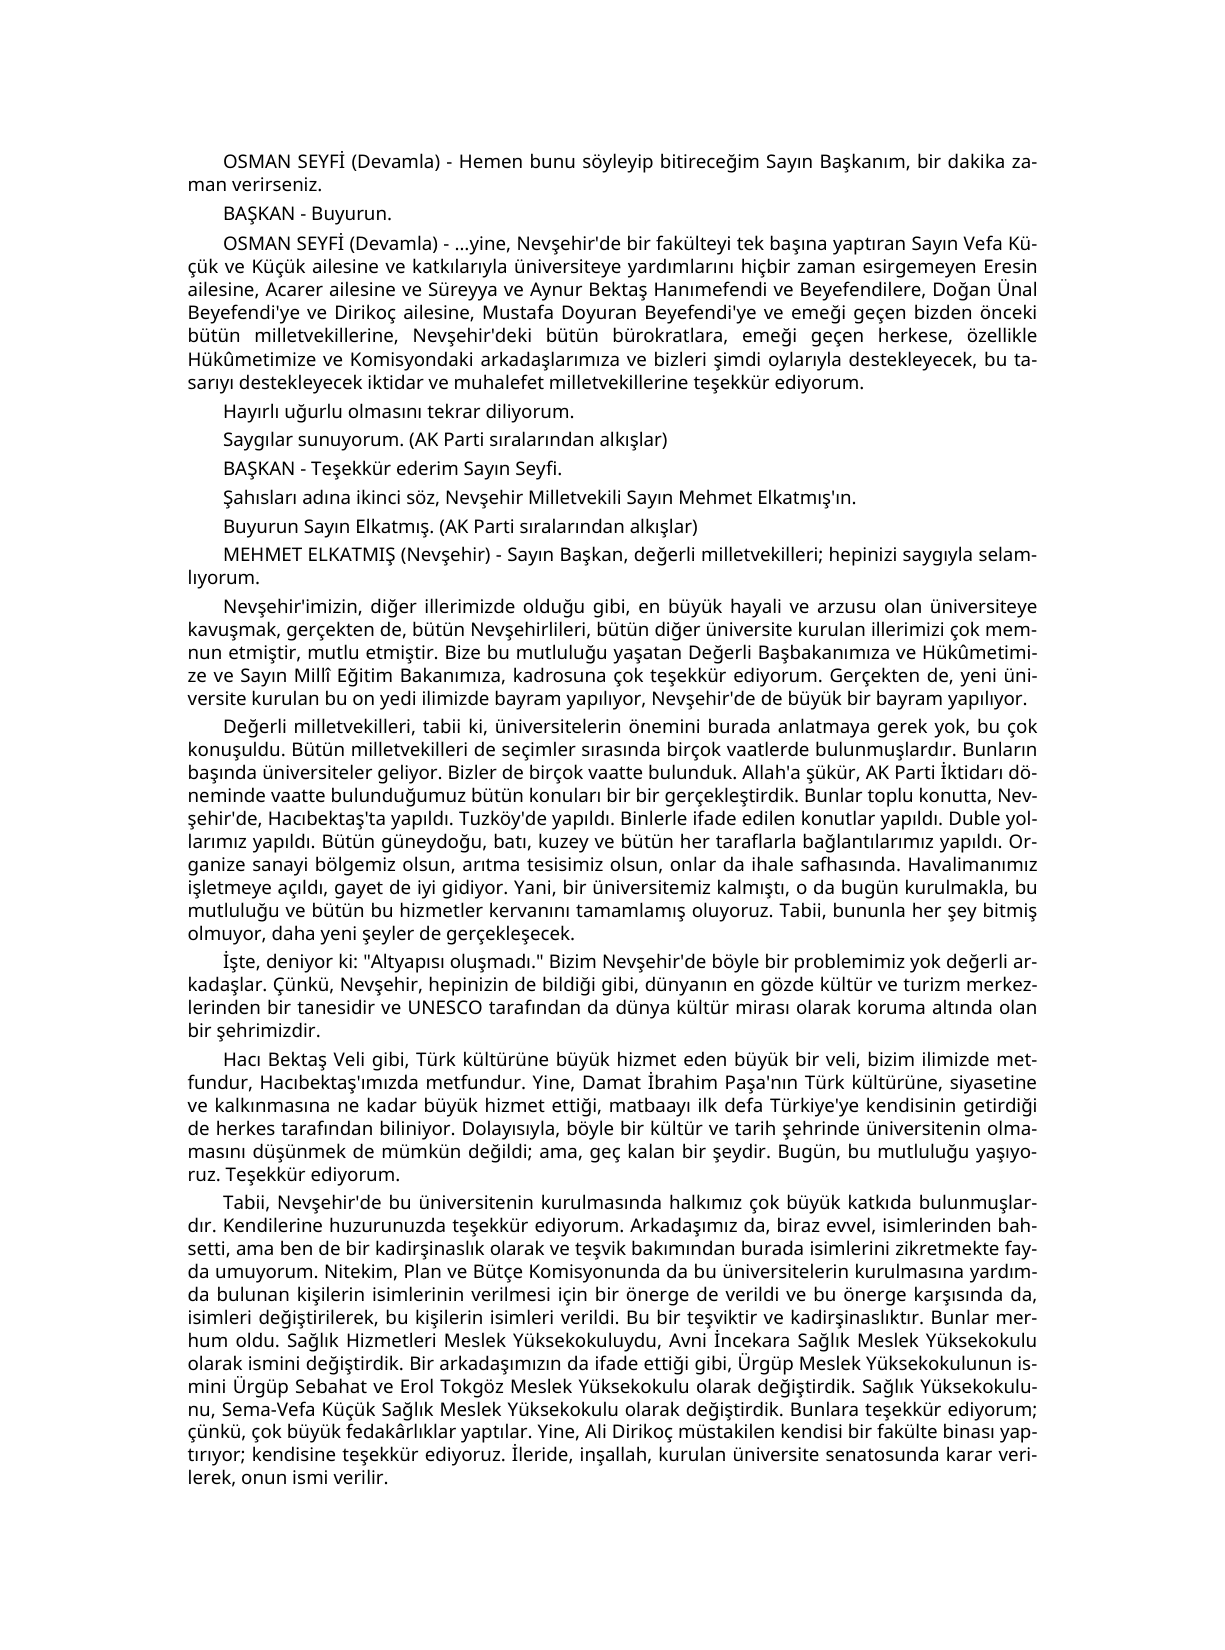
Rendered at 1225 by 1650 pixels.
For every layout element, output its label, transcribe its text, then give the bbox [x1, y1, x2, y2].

text Buyurun Sayın Elkatmış. (AK Parti sıralarından alkışlar) [187, 515, 1037, 538]
text Saygılar sunuyorum. (AK Parti sıralarından alkışlar) [187, 428, 1037, 451]
text Değerli milletvekilleri, tabii ki, üniversitelerin önemini burada anlatmaya gerek yok, bu çok konuşuldu. Bütün milletvekilleri de seçimler sırasında birçok vaatlerde bulunmuşlardır. Bunların başında üniversiteler geliyor. Bizler de birçok vaatte bulunduk. Allah'a şükür, AK Parti İktidarı döneminde vaatte bulunduğumuz bütün konuları bir bir gerçekleştirdik. Bunlar toplu konutta, Nevşehir'de, Hacıbektaş'ta yapıldı. Tuzköy'de yapıldı. Binlerle ifade edilen konutlar yapıldı. Duble yollarımız yapıldı. Bütün güneydoğu, batı, kuzey ve bütün her taraflarla bağlantılarımız yapıldı. Organize sanayi bölgemiz olsun, arıtma tesisimiz olsun, onlar da ihale safhasında. Havalimanımız işletmeye açıldı, gayet de iyi gidiyor. Yani, bir üniversitemiz kalmıştı, o da bugün kurulmakla, bu mutluluğu ve bütün bu hizmetler kervanını tamamlamış oluyoruz. Tabii, bununla her şey bitmiş olmuyor, daha yeni şeyler de gerçekleşecek. [187, 716, 1037, 945]
text Hayırlı uğurlu olmasını tekrar diliyorum. [187, 400, 1037, 423]
text Şahısları adına ikinci söz, Nevşehir Milletvekili Sayın Mehmet Elkatmış'ın. [187, 486, 1037, 509]
text Tabii, Nevşehir'de bu üniversitenin kurulmasında halkımız çok büyük katkıda bulunmuşlardır. Kendilerine huzurunuzda teşekkür ediyorum. Arkadaşımız da, biraz evvel, isimlerinden bahsetti, ama ben de bir kadirşinaslık olarak ve teşvik bakımından burada isimlerini zikretmekte fayda umuyorum. Nitekim, Plan ve Bütçe Komisyonunda da bu üniversitelerin kurulmasına yardımda bulunan kişilerin isimlerinin verilmesi için bir önerge de verildi ve bu önerge karşısında da, isimleri değiştirilerek, bu kişilerin isimleri verildi. Bu bir teşviktir ve kadirşinaslıktır. Bunlar merhum oldu. Sağlık Hizmetleri Meslek Yüksekokuluydu, Avni İncekara Sağlık Meslek Yüksekokulu olarak ismini değiştirdik. Bir arkadaşımızın da ifade ettiği gibi, Ürgüp Meslek Yüksekokulunun ismini Ürgüp Sebahat ve Erol Tokgöz Meslek Yüksekokulu olarak değiştirdik. Sağlık Yüksekokulunu, Sema-Vefa Küçük Sağlık Meslek Yüksekokulu olarak değiştirdik. Bunlara teşekkür ediyorum; çünkü, çok büyük fedakârlıklar yaptılar. Yine, Ali Dirikoç müstakilen kendisi bir fakülte binası yaptırıyor; kendisine teşekkür ediyoruz. İleride, inşallah, kurulan üniversite senatosunda karar verilerek, onun ismi verilir. [187, 1191, 1037, 1489]
text OSMAN SEYFİ (Devamla) - …yine, Nevşehir'de bir fakülteyi tek başına yaptıran Sayın Vefa Küçük ve Küçük ailesine ve katkılarıyla üniversiteye yardımlarını hiçbir zaman esirgemeyen Eresin ailesine, Acarer ailesine ve Süreyya ve Aynur Bektaş Hanımefendi ve Beyefendilere, Doğan Ünal Beyefendi'ye ve Dirikoç ailesine, Mustafa Doyuran Beyefendi'ye ve emeği geçen bizden önceki bütün milletvekillerine, Nevşehir'deki bütün bürokratlara, emeği geçen herkese, özellikle Hükûmetimize ve Komisyondaki arkadaşlarımıza ve bizleri şimdi oylarıyla destekleyecek, bu tasarıyı destekleyecek iktidar ve muhalefet milletvekillerine teşekkür ediyorum. [187, 231, 1037, 394]
text MEHMET ELKATMIŞ (Nevşehir) - Sayın Başkan, değerli milletvekilleri; hepinizi saygıyla selamlıyorum. [187, 543, 1037, 589]
text Nevşehir'imizin, diğer illerimizde olduğu gibi, en büyük hayali ve arzusu olan üniversiteye kavuşmak, gerçekten de, bütün Nevşehirlileri, bütün diğer üniversite kurulan illerimizi çok memnun etmiştir, mutlu etmiştir. Bize bu mutluluğu yaşatan Değerli Başbakanımıza ve Hükûmetimize ve Sayın Millî Eğitim Bakanımıza, kadrosuna çok teşekkür ediyorum. Gerçekten de, yeni üniversite kurulan bu on yedi ilimizde bayram yapılıyor, Nevşehir'de de büyük bir bayram yapılıyor. [187, 595, 1037, 710]
text İşte, deniyor ki: "Altyapısı oluşmadı." Bizim Nevşehir'de böyle bir problemimiz yok değerli arkadaşlar. Çünkü, Nevşehir, hepinizin de bildiği gibi, dünyanın en gözde kültür ve turizm merkezlerinden bir tanesidir ve UNESCO tarafından da dünya kültür mirası olarak koruma altında olan bir şehrimizdir. [187, 951, 1037, 1042]
text BAŞKAN - Buyurun. [187, 202, 1037, 226]
text Hacı Bektaş Veli gibi, Türk kültürüne büyük hizmet eden büyük bir veli, bizim ilimizde metfundur, Hacıbektaş'ımızda metfundur. Yine, Damat İbrahim Paşa'nın Türk kültürüne, siyasetine ve kalkınmasına ne kadar büyük hizmet ettiği, matbaayı ilk defa Türkiye'ye kendisinin getirdiği de herkes tarafından biliniyor. Dolayısıyla, böyle bir kültür ve tarih şehrinde üniversitenin olmamasını düşünmek de mümkün değildi; ama, geç kalan bir şeydir. Bugün, bu mutluluğu yaşıyoruz. Teşekkür ediyorum. [187, 1048, 1037, 1186]
text BAŞKAN - Teşekkür ederim Sayın Seyfi. [187, 457, 1037, 480]
text OSMAN SEYFİ (Devamla) - Hemen bunu söyleyip bitireceğim Sayın Başkanım, bir dakika zaman verirseniz. [187, 150, 1037, 196]
